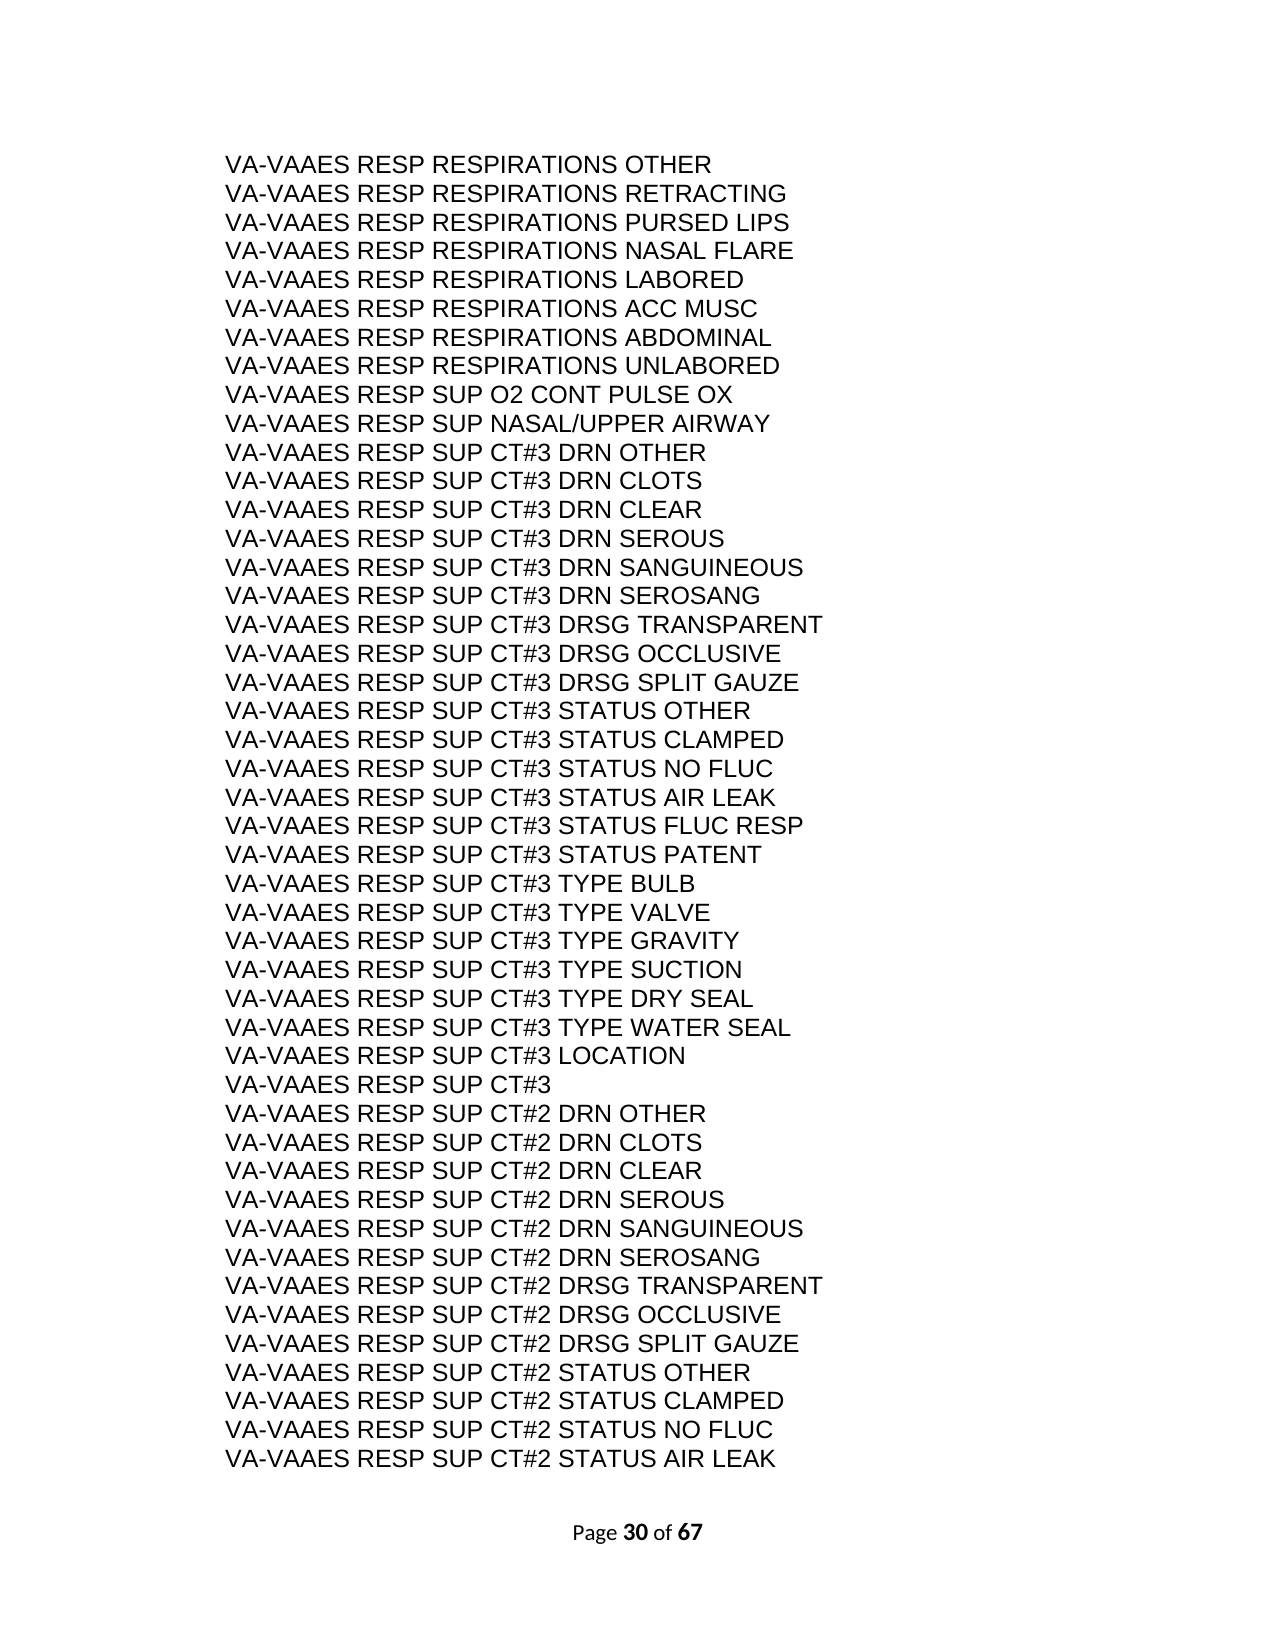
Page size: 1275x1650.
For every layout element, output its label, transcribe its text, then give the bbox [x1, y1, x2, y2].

text VA-VAAES RESP SUP CT#3 DRSG TRANSPARENT [225, 610, 1125, 639]
text VA-VAAES RESP SUP CT#3 STATUS PATENT [225, 840, 1125, 869]
text VA-VAAES RESP SUP CT#2 STATUS OTHER [225, 1357, 1125, 1386]
text VA-VAAES RESP SUP CT#3 DRN SEROSANG [225, 581, 1125, 610]
text VA-VAAES RESP RESPIRATIONS PURSED LIPS [225, 207, 1125, 236]
text VA-VAAES RESP SUP CT#2 DRN SEROSANG [225, 1242, 1125, 1271]
text VA-VAAES RESP SUP CT#3 TYPE GRAVITY [225, 926, 1125, 955]
text VA-VAAES RESP SUP CT#2 DRSG SPLIT GAUZE [225, 1329, 1125, 1357]
text VA-VAAES RESP SUP NASAL/UPPER AIRWAY [225, 409, 1125, 437]
text VA-VAAES RESP SUP CT#3 [225, 1070, 1125, 1099]
text VA-VAAES RESP SUP CT#3 DRN CLEAR [225, 495, 1125, 524]
text VA-VAAES RESP SUP CT#3 TYPE BULB [225, 869, 1125, 897]
text VA-VAAES RESP SUP CT#3 TYPE WATER SEAL [225, 1012, 1125, 1041]
text VA-VAAES RESP SUP CT#2 DRN SANGUINEOUS [225, 1214, 1125, 1242]
text VA-VAAES RESP RESPIRATIONS RETRACTING [225, 179, 1125, 207]
text VA-VAAES RESP RESPIRATIONS NASAL FLARE [225, 236, 1125, 265]
text VA-VAAES RESP SUP O2 CONT PULSE OX [225, 380, 1125, 409]
text VA-VAAES RESP SUP CT#2 STATUS CLAMPED [225, 1386, 1125, 1415]
text VA-VAAES RESP RESPIRATIONS LABORED [225, 265, 1125, 294]
text VA-VAAES RESP SUP CT#3 TYPE SUCTION [225, 955, 1125, 984]
text VA-VAAES RESP SUP CT#3 DRN SEROUS [225, 524, 1125, 552]
text VA-VAAES RESP SUP CT#2 DRN CLOTS [225, 1127, 1125, 1156]
text VA-VAAES RESP SUP CT#2 STATUS AIR LEAK [225, 1444, 1125, 1472]
text VA-VAAES RESP SUP CT#3 DRSG OCCLUSIVE [225, 639, 1125, 667]
text VA-VAAES RESP SUP CT#2 DRN OTHER [225, 1099, 1125, 1127]
text VA-VAAES RESP SUP CT#3 STATUS AIR LEAK [225, 782, 1125, 811]
text VA-VAAES RESP SUP CT#3 LOCATION [225, 1041, 1125, 1070]
text VA-VAAES RESP SUP CT#3 DRSG SPLIT GAUZE [225, 667, 1125, 696]
text VA-VAAES RESP SUP CT#3 DRN OTHER [225, 437, 1125, 466]
text VA-VAAES RESP SUP CT#3 STATUS FLUC RESP [225, 811, 1125, 840]
text VA-VAAES RESP SUP CT#2 STATUS NO FLUC [225, 1415, 1125, 1444]
text VA-VAAES RESP SUP CT#3 TYPE DRY SEAL [225, 984, 1125, 1012]
text VA-VAAES RESP SUP CT#3 STATUS OTHER [225, 696, 1125, 725]
text VA-VAAES RESP SUP CT#2 DRSG OCCLUSIVE [225, 1300, 1125, 1329]
text VA-VAAES RESP RESPIRATIONS ABDOMINAL [225, 322, 1125, 351]
text VA-VAAES RESP SUP CT#3 STATUS CLAMPED [225, 725, 1125, 754]
text VA-VAAES RESP SUP CT#2 DRN CLEAR [225, 1156, 1125, 1185]
text VA-VAAES RESP RESPIRATIONS ACC MUSC [225, 294, 1125, 322]
text VA-VAAES RESP SUP CT#2 DRSG TRANSPARENT [225, 1271, 1125, 1300]
text VA-VAAES RESP SUP CT#3 DRN SANGUINEOUS [225, 552, 1125, 581]
text VA-VAAES RESP SUP CT#3 TYPE VALVE [225, 897, 1125, 926]
text VA-VAAES RESP SUP CT#3 STATUS NO FLUC [225, 754, 1125, 782]
text VA-VAAES RESP RESPIRATIONS OTHER [225, 150, 1125, 179]
text VA-VAAES RESP SUP CT#2 DRN SEROUS [225, 1185, 1125, 1214]
text VA-VAAES RESP RESPIRATIONS UNLABORED [225, 351, 1125, 380]
text VA-VAAES RESP SUP CT#3 DRN CLOTS [225, 466, 1125, 495]
